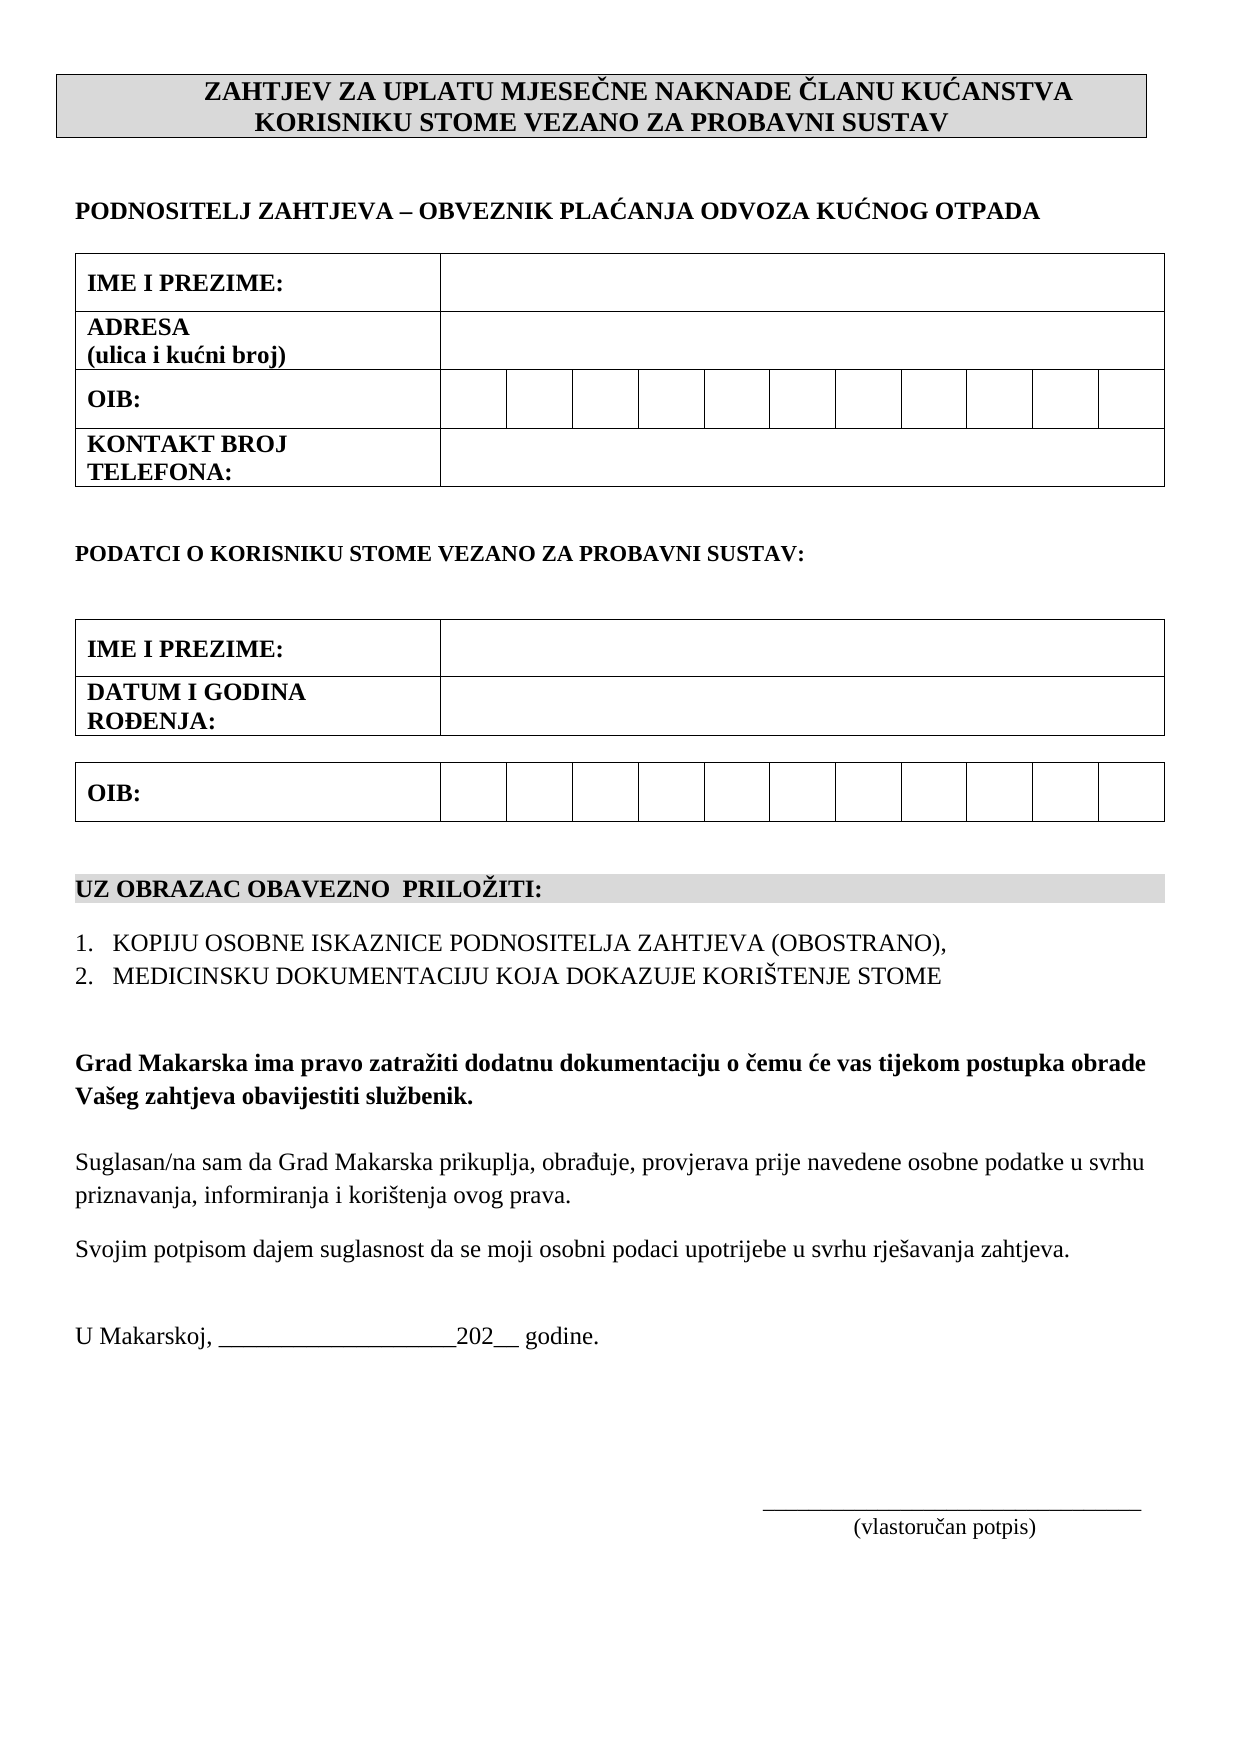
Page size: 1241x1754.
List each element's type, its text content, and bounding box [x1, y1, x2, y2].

table_header [441, 254, 1164, 311]
table_cell [639, 370, 704, 428]
text PODNOSITELJ ZAHTJEVA – OBVEZNIK PLAĆANJA ODVOZA KUĆNOG OTPADA [75, 196, 1165, 224]
text (vlastoručan potpis) [739, 1513, 1165, 1592]
table_cell [705, 370, 769, 428]
table_cell [967, 370, 1032, 428]
table_cell [770, 370, 835, 428]
table_cell [1099, 370, 1164, 428]
table_cell DATUM I GODINA ROĐENJA: [76, 677, 440, 735]
table_header [705, 763, 769, 821]
table_header [441, 620, 1164, 676]
table_header IME I PREZIME: [76, 254, 440, 311]
text Grad Makarska ima pravo zatražiti dodatnu dokumentaciju o čemu će vas tijekom postupka obrade Vašeg zahtjeva obavijestiti službenik. Suglasan/na sam da Grad Makarska prikuplja, obrađuje, provjerava prije navedene osobne podatke u svrhu priznavanja, informiranja i korištenja ovog prava. [75, 1048, 1165, 1209]
list U Makarskoj, ___________________202__ godine. [75, 1321, 1165, 1350]
table_header [836, 763, 901, 821]
table_cell [573, 370, 638, 428]
table_header [639, 763, 704, 821]
table_header IME I PREZIME: [76, 620, 440, 676]
list MEDICINSKU DOKUMENTACIJU KOJA DOKAZUJE KORIŠTENJE STOME [75, 961, 1165, 990]
table_header [507, 763, 572, 821]
table_cell OIB: [76, 370, 440, 428]
table_header [1033, 763, 1098, 821]
list KOPIJU OSOBNE ISKAZNICE PODNOSITELJA ZAHTJEVA (OBOSTRANO), [75, 928, 1165, 957]
table_header OIB: [76, 763, 440, 821]
table_header [770, 763, 835, 821]
table_cell ADRESA (ulica i kućni broj) [76, 312, 440, 369]
text PODATCI O KORISNIKU STOME VEZANO ZA PROBAVNI SUSTAV: [75, 540, 1165, 566]
table_cell [507, 370, 572, 428]
table_header [967, 763, 1032, 821]
table_header [441, 763, 506, 821]
table_cell [441, 370, 506, 428]
table_cell [441, 312, 1164, 369]
table_cell [441, 677, 1164, 735]
table_cell [836, 370, 901, 428]
table_cell KONTAKT BROJ TELEFONA: [76, 429, 440, 486]
table_header [1099, 763, 1164, 821]
table_cell [441, 429, 1164, 486]
table_cell [902, 370, 966, 428]
table_header [902, 763, 966, 821]
table_header ZAHTJEV ZA UPLATU MJESEČNE NAKNADE ČLANU KUĆANSTVA KORISNIKU STOME VEZANO ZA PROBAVNI SUSTAV [57, 75, 1146, 137]
table_cell [1033, 370, 1098, 428]
text UZ OBRAZAC OBAVEZNO PRILOŽITI: [75, 874, 1165, 903]
text Svojim potpisom dajem suglasnost da se moji osobni podaci upotrijebe u svrhu rješavanja zahtjeva. [75, 1234, 1165, 1263]
table_header [573, 763, 638, 821]
text _________________________________ [739, 1487, 1165, 1513]
